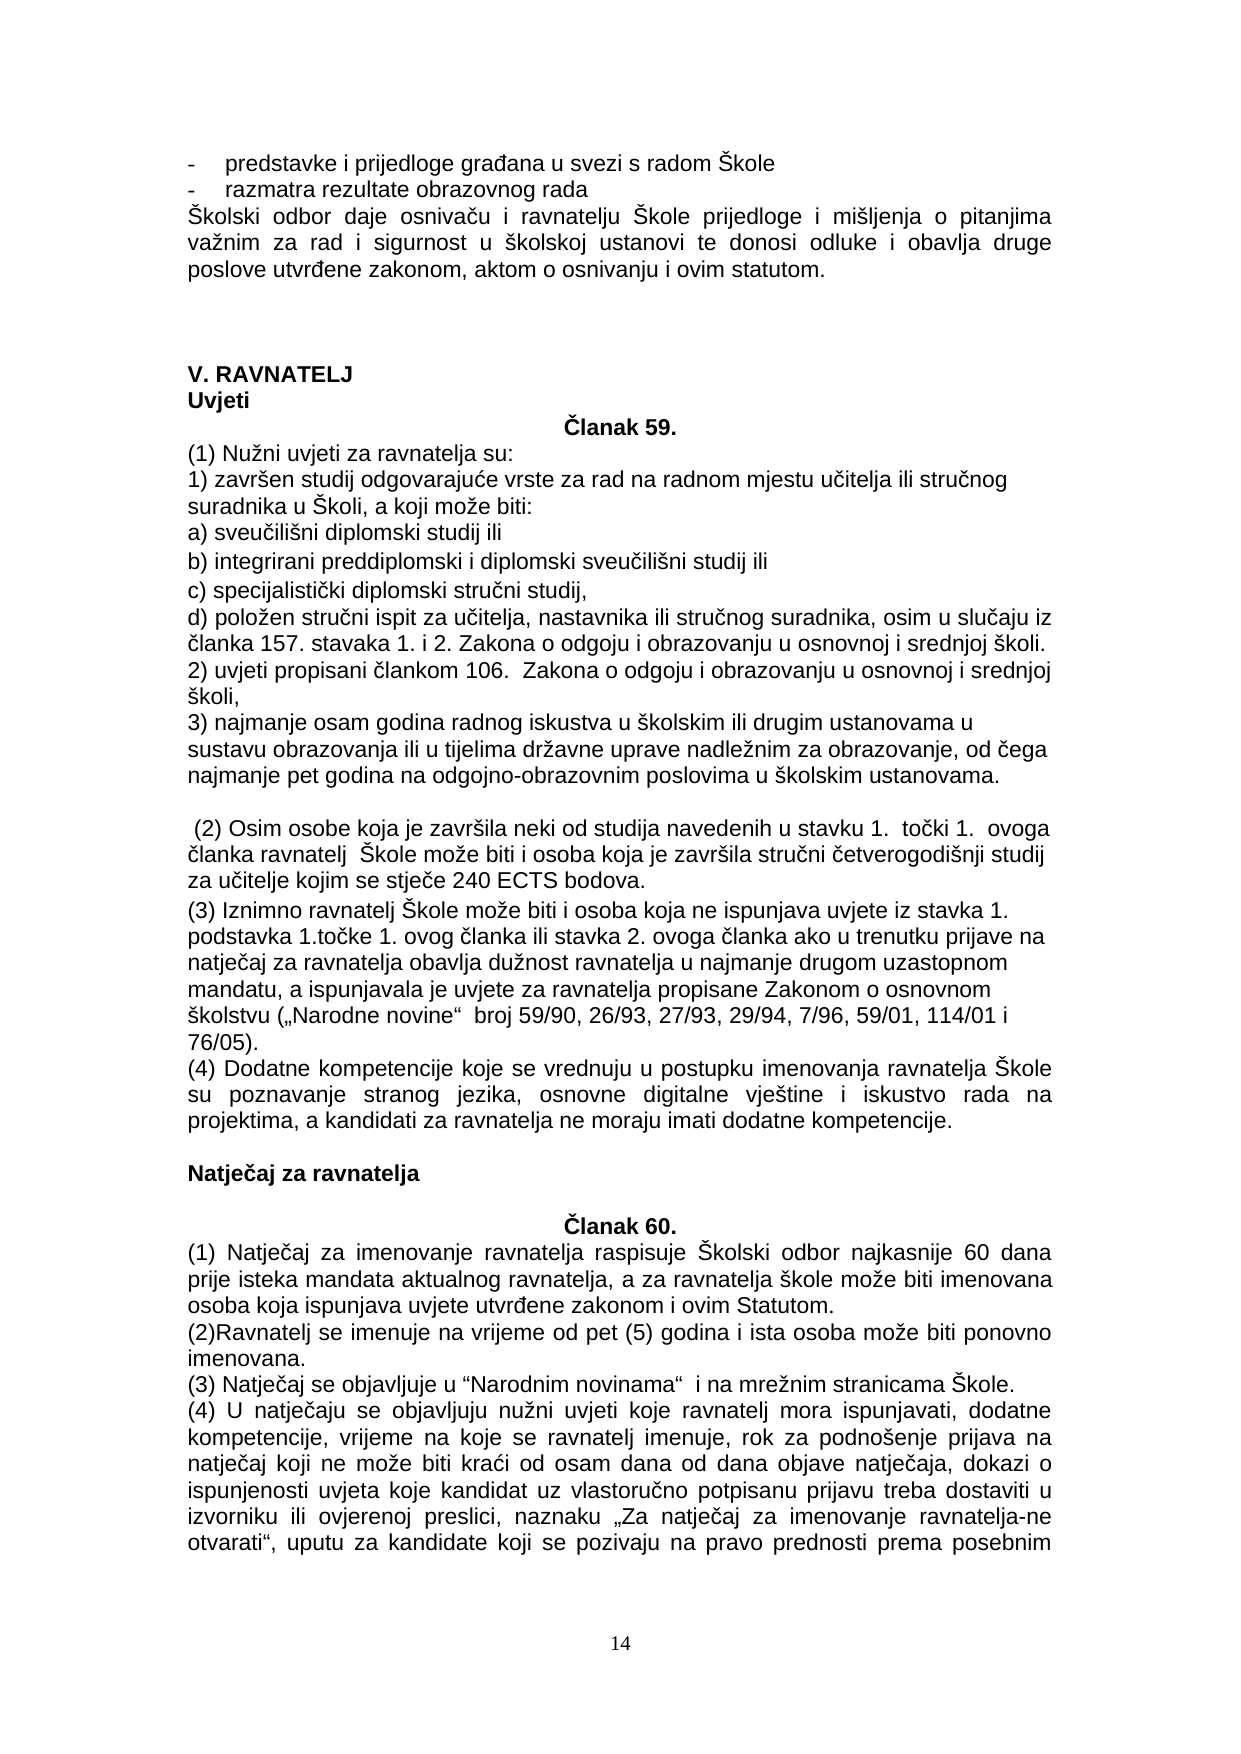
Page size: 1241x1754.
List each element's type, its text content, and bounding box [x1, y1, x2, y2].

text Školski odbor daje osnivaču i ravnatelju Škole prijedloge i mišljenja o pitanjima važnim za rad i sigurnost u školskoj ustanovi te donosi odluke i obavlja druge poslove utvrđene zakonom, aktom o osnivanju i ovim statutom. [187, 203, 1053, 282]
text 3) najmanje osam godina radnog iskustva u školskim ili drugim ustanovama u sustavu obrazovanja ili u tijelima državne uprave nadležnim za obrazovanje, od čega najmanje pet godina na odgojno-obrazovnim poslovima u školskim ustanovama. [187, 709, 1053, 788]
text (2)Ravnatelj se imenuje na vrijeme od pet (5) godina i ista osoba može biti ponovno imenovana. [187, 1318, 1053, 1371]
text Članak 60. [187, 1213, 1053, 1239]
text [187, 1397, 1053, 1556]
text (4) Dodatne kompetencije koje se vrednuju u postupku imenovanja ravnatelja Škole su poznavanje stranog jezika, osnovne digitalne vještine i iskustvo rada na projektima, a kandidati za ravnatelja ne moraju imati dodatne kompetencije. [187, 1055, 1053, 1134]
text Natječaj za ravnatelja [187, 1160, 1053, 1187]
text Uvjeti [187, 387, 1053, 414]
text 2) uvjeti propisani člankom 106. Zakona o odgoju i obrazovanju u osnovnoj i srednjoj školi, [187, 657, 1053, 709]
text (1) Nužni uvjeti za ravnatelja su: [187, 440, 1053, 466]
text c) specijalistički diplomski stručni studij, [187, 577, 1053, 604]
text (3) Iznimno ravnatelj Škole može biti i osoba koja ne ispunjava uvjete iz stavka 1. podstavka 1.točke 1. ovog članka ili stavka 2. ovoga članka ako u trenutku prijave na natječaj za ravnatelja obavlja dužnost ravnatelja u najmanje drugom uzastopnom mandatu, a ispunjavala je uvjete za ravnatelja propisane Zakonom o osnovnom školstvu („Narodne novine“ broj 59/90, 26/93, 27/93, 29/94, 7/96, 59/01, 114/01 i 76/05). [187, 897, 1053, 1055]
text a) sveučilišni diplomski studij ili [187, 519, 1053, 546]
text V. RAVNATELJ [187, 361, 1053, 387]
text d) položen stručni ispit za učitelja, nastavnika ili stručnog suradnika, osim u slučaju iz članka 157. stavaka 1. i 2. Zakona o odgoju i obrazovanju u osnovnoj i srednjoj školi. [187, 604, 1053, 657]
list predstavke i prijedloge građana u svezi s radom Škole [187, 150, 1053, 176]
list razmatra rezultate obrazovnog rada [187, 176, 1053, 203]
text Članak 59. [187, 414, 1053, 440]
text (3) Natječaj se objavljuje u “Narodnim novinama“ i na mrežnim stranicama Škole. [187, 1371, 1053, 1397]
text (2) Osim osobe koja je završila neki od studija navedenih u stavku 1. točki 1. ovoga članka ravnatelj Škole može biti i osoba koja je završila stručni četverogodišnji studij za učitelje kojim se stječe 240 ECTS bodova. [187, 815, 1053, 894]
text b) integrirani preddiplomski i diplomski sveučilišni studij ili [187, 548, 1053, 575]
text 1) završen studij odgovarajuće vrste za rad na radnom mjestu učitelja ili stručnog suradnika u Školi, a koji može biti: [187, 466, 1053, 519]
text (1) Natječaj za imenovanje ravnatelja raspisuje Školski odbor najkasnije 60 dana prije isteka mandata aktualnog ravnatelja, a za ravnatelja škole može biti imenovana osoba koja ispunjava uvjete utvrđene zakonom i ovim Statutom. [187, 1239, 1053, 1318]
